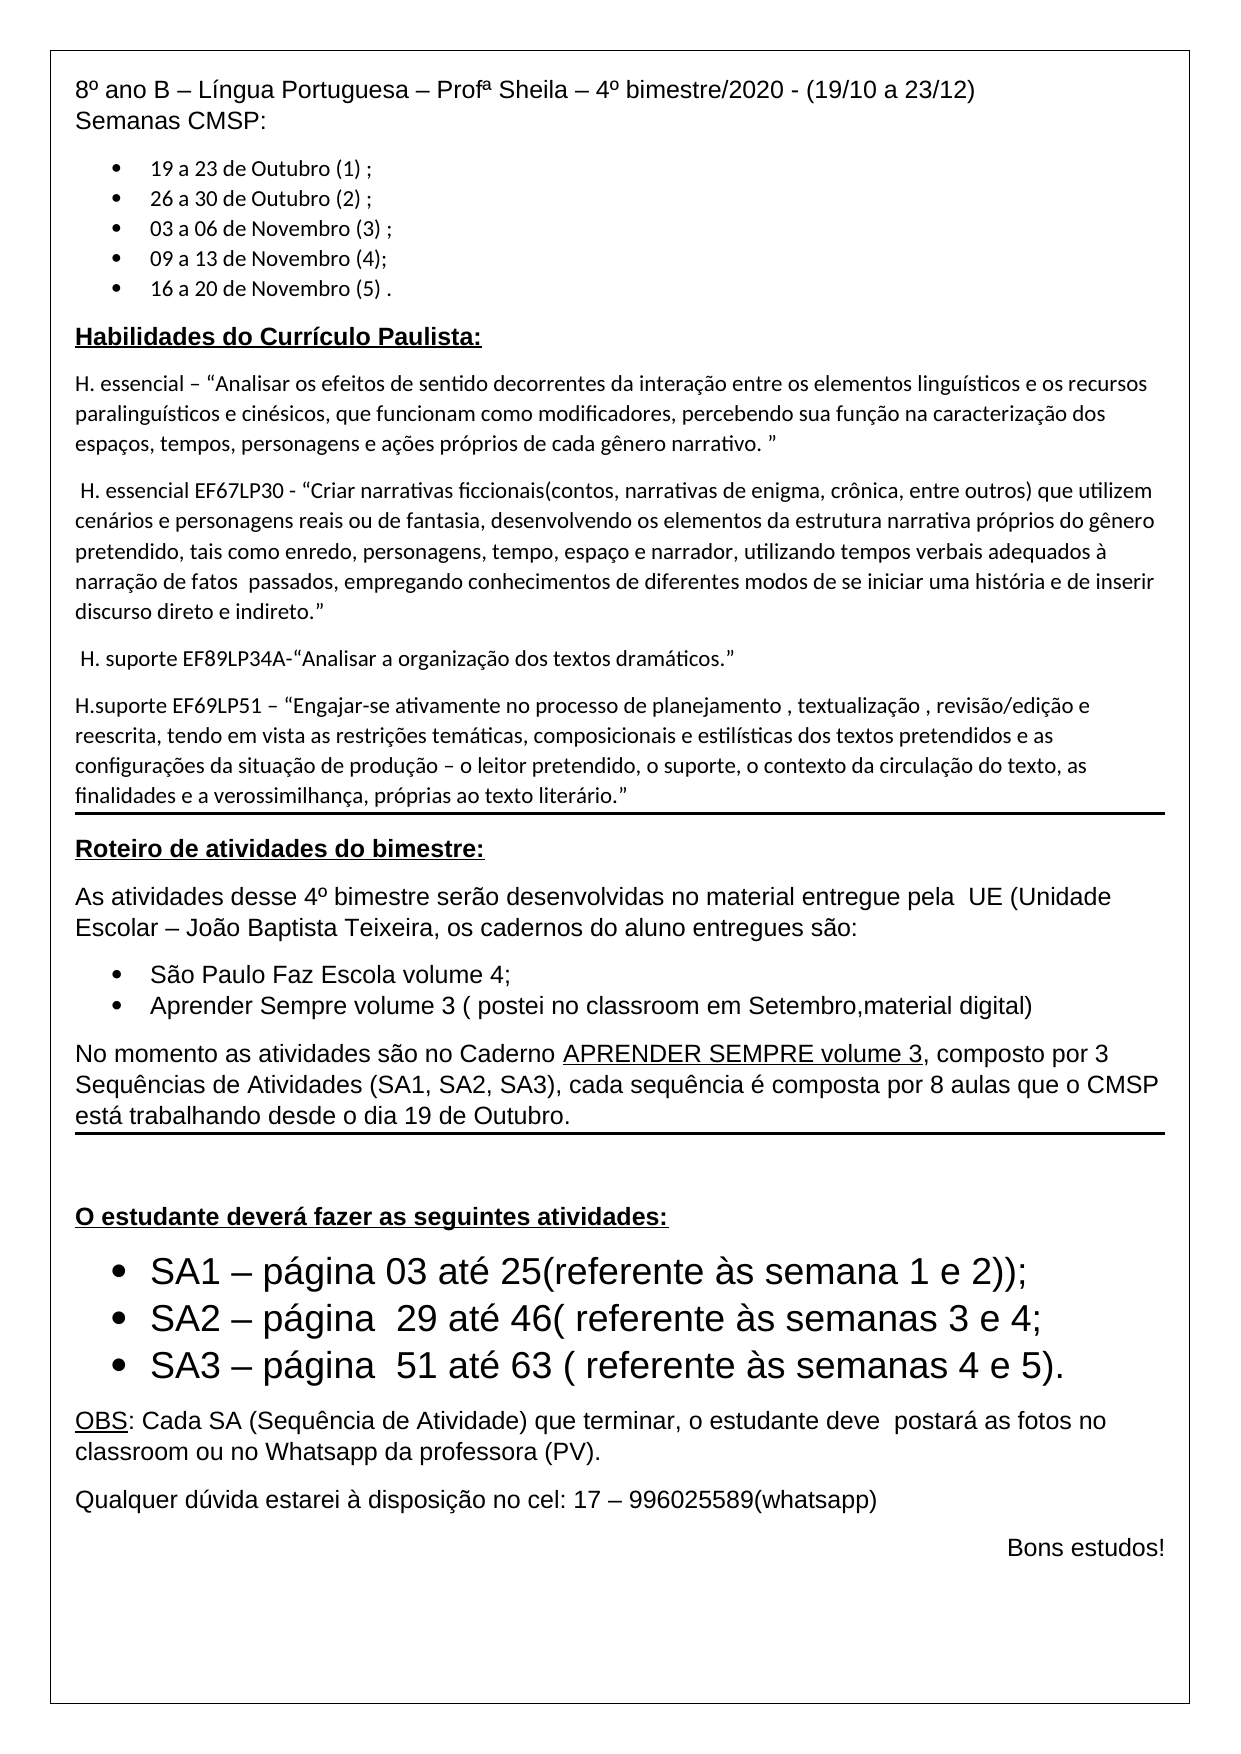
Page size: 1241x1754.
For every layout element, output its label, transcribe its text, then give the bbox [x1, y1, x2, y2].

list SA2 – página 29 até 46( referente às semanas 3 e 4; [112, 1296, 1165, 1339]
list SA3 – página 51 até 63 ( referente às semanas 4 e 5). [112, 1343, 1165, 1386]
text H.suporte EF69LP51 – “Engajar-se ativamente no processo de planejamento , textualização , revisão/edição e reescrita, tendo em vista as restrições temáticas, composicionais e estilísticas dos textos pretendidos e as configurações da situação de produção – o leitor pretendido, o suporte, o contexto da circulação do texto, as finalidades e a verossimilhança, próprias ao texto literário.” [75, 691, 1165, 812]
list Aprender Sempre volume 3 ( postei no classroom em Setembro,material digital) [112, 991, 1165, 1020]
text O estudante deverá fazer as seguintes atividades: [75, 1202, 1165, 1231]
list 26 a 30 de Outubro (2) ; [112, 184, 1165, 212]
list São Paulo Faz Escola volume 4; [112, 960, 1165, 989]
list 19 a 23 de Outubro (1) ; [112, 154, 1165, 182]
text H. essencial – “Analisar os efeitos de sentido decorrentes da interação entre os elementos linguísticos e os recursos paralinguísticos e cinésicos, que funcionam como modificadores, percebendo sua função na caracterização dos espaços, tempos, personagens e ações próprios de cada gênero narrativo. ” [75, 369, 1165, 458]
text 8º ano B – Língua Portuguesa – Profª Sheila – 4º bimestre/2020 - (19/10 a 23/12) Semanas CMSP: [75, 75, 1165, 135]
text H. suporte EF89LP34A-“Analisar a organização dos textos dramáticos.” [75, 644, 1165, 672]
text Roteiro de atividades do bimestre: [75, 834, 1165, 862]
list SA1 – página 03 até 25(referente às semana 1 e 2)); [112, 1249, 1165, 1293]
text H. essencial EF67LP30 - “Criar narrativas ficcionais(contos, narrativas de enigma, crônica, entre outros) que utilizem cenários e personagens reais ou de fantasia, desenvolvendo os elementos da estrutura narrativa próprios do gênero pretendido, tais como enredo, personagens, tempo, espaço e narrador, utilizando tempos verbais adequados à narração de fatos passados, empregando conhecimentos de diferentes modos de se iniciar uma história e de inserir discurso direto e indireto.” [75, 476, 1165, 625]
text As atividades desse 4º bimestre serão desenvolvidas no material entregue pela UE (Unidade Escolar – João Baptista Teixeira, os cadernos do aluno entregues são: [75, 881, 1165, 941]
text No momento as atividades são no Caderno APRENDER SEMPRE volume 3, composto por 3 Sequências de Atividades (SA1, SA2, SA3), cada sequência é composta por 8 aulas que o CMSP está trabalhando desde o dia 19 de Outubro. [75, 1039, 1165, 1132]
text Qualquer dúvida estarei à disposição no cel: 17 – 996025589(whatsapp) [75, 1485, 1165, 1514]
list 03 a 06 de Novembro (3) ; [112, 214, 1165, 242]
text OBS: Cada SA (Sequência de Atividade) que terminar, o estudante deve postará as fotos no classroom ou no Whatsapp da professora (PV). [75, 1406, 1165, 1466]
text Habilidades do Currículo Paulista: [75, 321, 1165, 350]
list 09 a 13 de Novembro (4); [112, 244, 1165, 272]
list 16 a 20 de Novembro (5) . [112, 274, 1165, 303]
text Bons estudos! [75, 1533, 1165, 1561]
